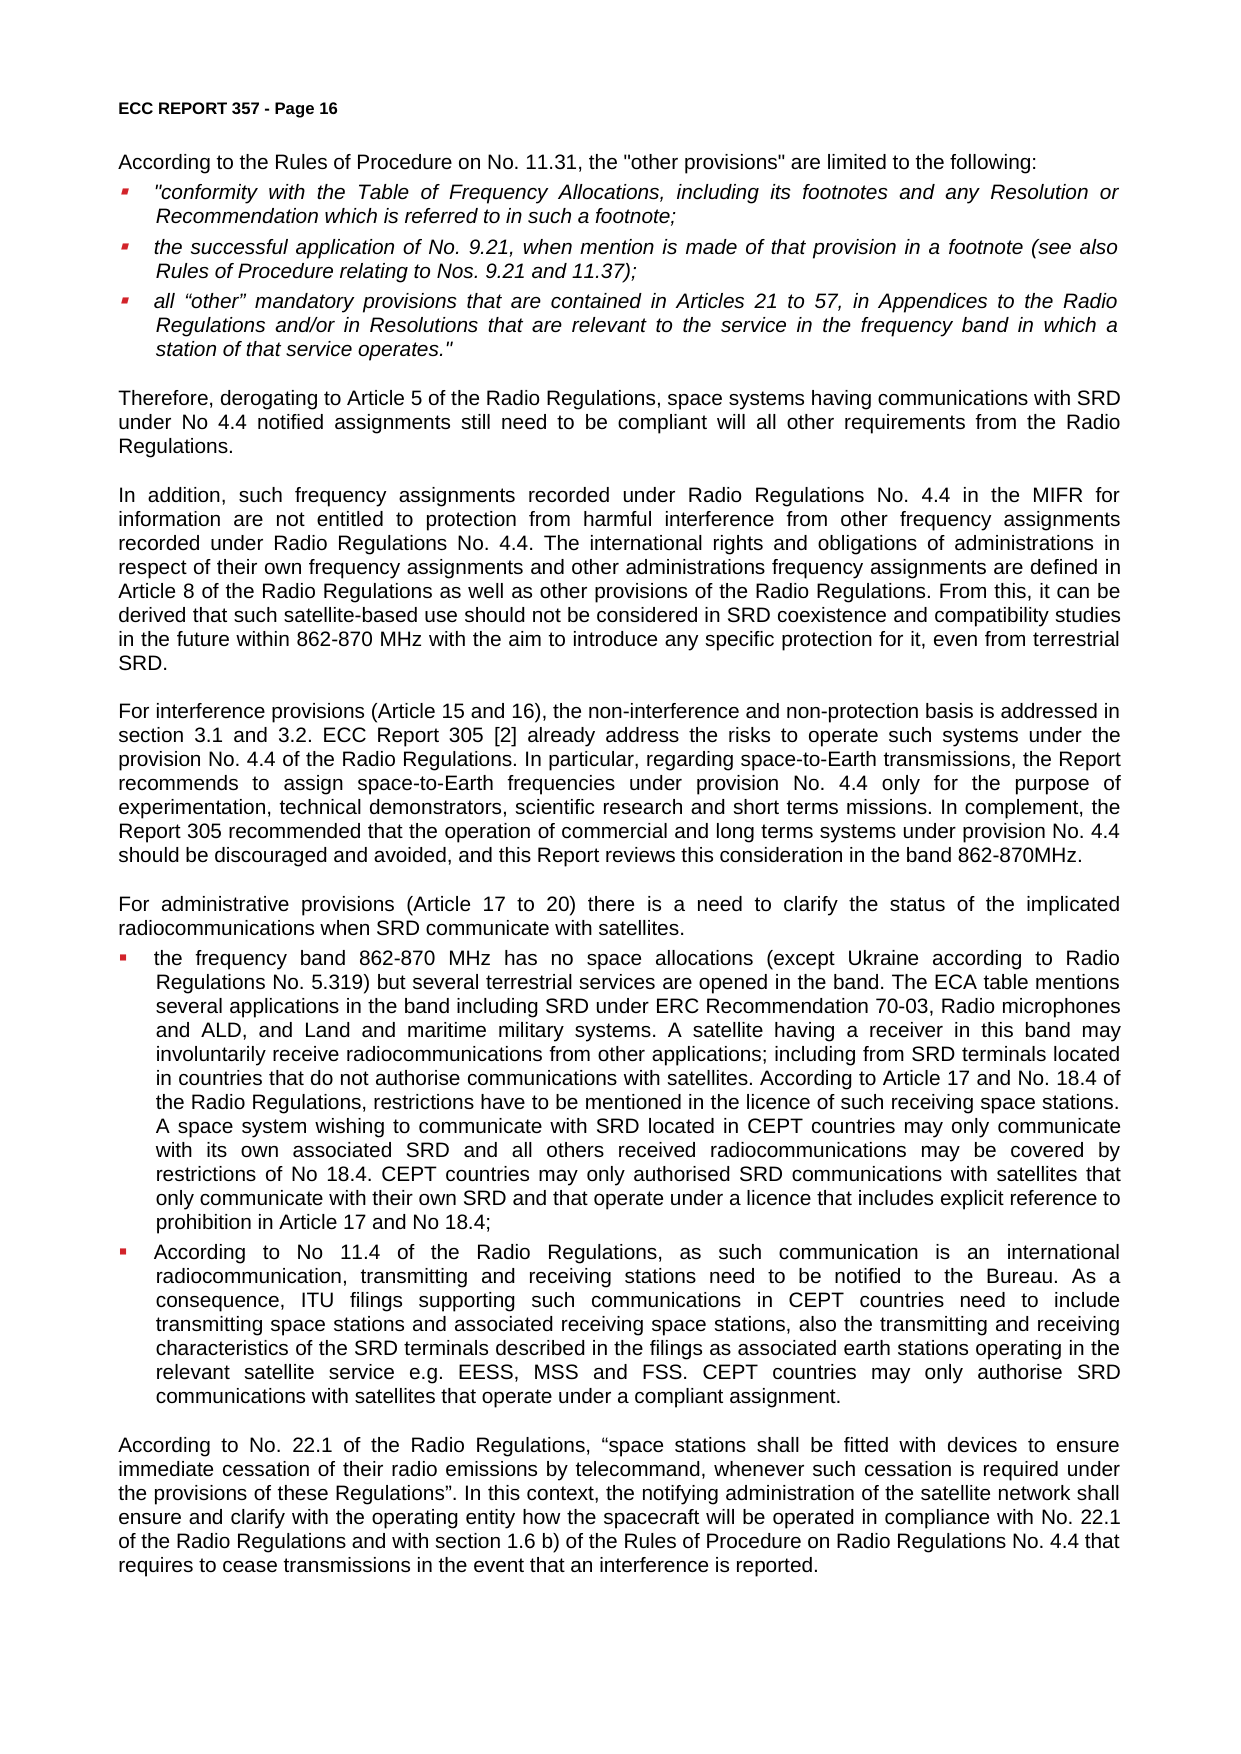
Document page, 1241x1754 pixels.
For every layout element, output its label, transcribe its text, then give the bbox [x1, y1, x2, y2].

text "conformity with the Table of Frequency Allocations, including its footnotes and any Resolution or Recommendation which is referred to in such a footnote; [118, 180, 1122, 228]
text all “other” mandatory provisions that are contained in Articles 21 to 57, in Appendices to the Radio Regulations and/or in Resolutions that are relevant to the service in the frequency band in which a station of that service operates." [118, 289, 1122, 361]
text For interference provisions (Article 15 and 16), the non-interference and non-protection basis is addressed in section 3.1 and 3.2. ECC Report 305 [2] already address the risks to operate such systems under the provision No. 4.4 of the Radio Regulations. In particular, regarding space-to-Earth transmissions, the Report recommends to assign space-to-Earth frequencies under provision No. 4.4 only for the purpose of experimentation, technical demonstrators, scientific research and short terms missions. In complement, the Report 305 recommended that the operation of commercial and long terms systems under provision No. 4.4 should be discouraged and avoided, and this Report reviews this consideration in the band 862-870MHz. [118, 699, 1122, 867]
text According to No. 22.1 of the Radio Regulations, “space stations shall be fitted with devices to ensure immediate cessation of their radio emissions by telecommand, whenever such cessation is required under the provisions of these Regulations”. In this context, the notifying administration of the satellite network shall ensure and clarify with the operating entity how the spacecraft will be operated in compliance with No. 22.1 of the Radio Regulations and with section 1.6 b) of the Rules of Procedure on Radio Regulations No. 4.4 that requires to cease transmissions in the event that an interference is reported. [118, 1433, 1122, 1577]
text the successful application of No. 9.21, when mention is made of that provision in a footnote (see also Rules of Procedure relating to Nos. 9.21 and 11.37); [118, 234, 1122, 282]
text According to the Rules of Procedure on No. 11.31, the "other provisions" are limited to the following: [118, 150, 1122, 174]
text the frequency band 862-870 MHz has no space allocations (except Ukraine according to Radio Regulations No. 5.319) but several terrestrial services are opened in the band. The ECA table mentions several applications in the band including SRD under ERC Recommendation 70-03, Radio microphones and ALD, and Land and maritime military systems. A satellite having a receiver in this band may involuntarily receive radiocommunications from other applications; including from SRD terminals located in countries that do not authorise communications with satellites. According to Article 17 and No. 18.4 of the Radio Regulations, restrictions have to be mentioned in the licence of such receiving space stations. A space system wishing to communicate with SRD located in CEPT countries may only communicate with its own associated SRD and all others received radiocommunications may be covered by restrictions of No 18.4. CEPT countries may only authorised SRD communications with satellites that only communicate with their own SRD and that operate under a licence that includes explicit reference to prohibition in Article 17 and No 18.4; [118, 946, 1122, 1234]
text Therefore, derogating to Article 5 of the Radio Regulations, space systems having communications with SRD under No 4.4 notified assignments still need to be compliant will all other requirements from the Radio Regulations. [118, 386, 1122, 458]
text For administrative provisions (Article 17 to 20) there is a need to clarify the status of the implicated radiocommunications when SRD communicate with satellites. [118, 892, 1122, 940]
text According to No 11.4 of the Radio Regulations, as such communication is an international radiocommunication, transmitting and receiving stations need to be notified to the Bureau. As a consequence, ITU filings supporting such communications in CEPT countries need to include transmitting space stations and associated receiving space stations, also the transmitting and receiving characteristics of the SRD terminals described in the filings as associated earth stations operating in the relevant satellite service e.g. EESS, MSS and FSS. CEPT countries may only authorise SRD communications with satellites that operate under a compliant assignment. [118, 1240, 1122, 1408]
text In addition, such frequency assignments recorded under Radio Regulations No. 4.4 in the MIFR for information are not entitled to protection from harmful interference from other frequency assignments recorded under Radio Regulations No. 4.4. The international rights and obligations of administrations in respect of their own frequency assignments and other administrations frequency assignments are defined in Article 8 of the Radio Regulations as well as other provisions of the Radio Regulations. From this, it can be derived that such satellite-based use should not be considered in SRD coexistence and compatibility studies in the future within 862-870 MHz with the aim to introduce any specific protection for it, even from terrestrial SRD. [118, 483, 1122, 674]
